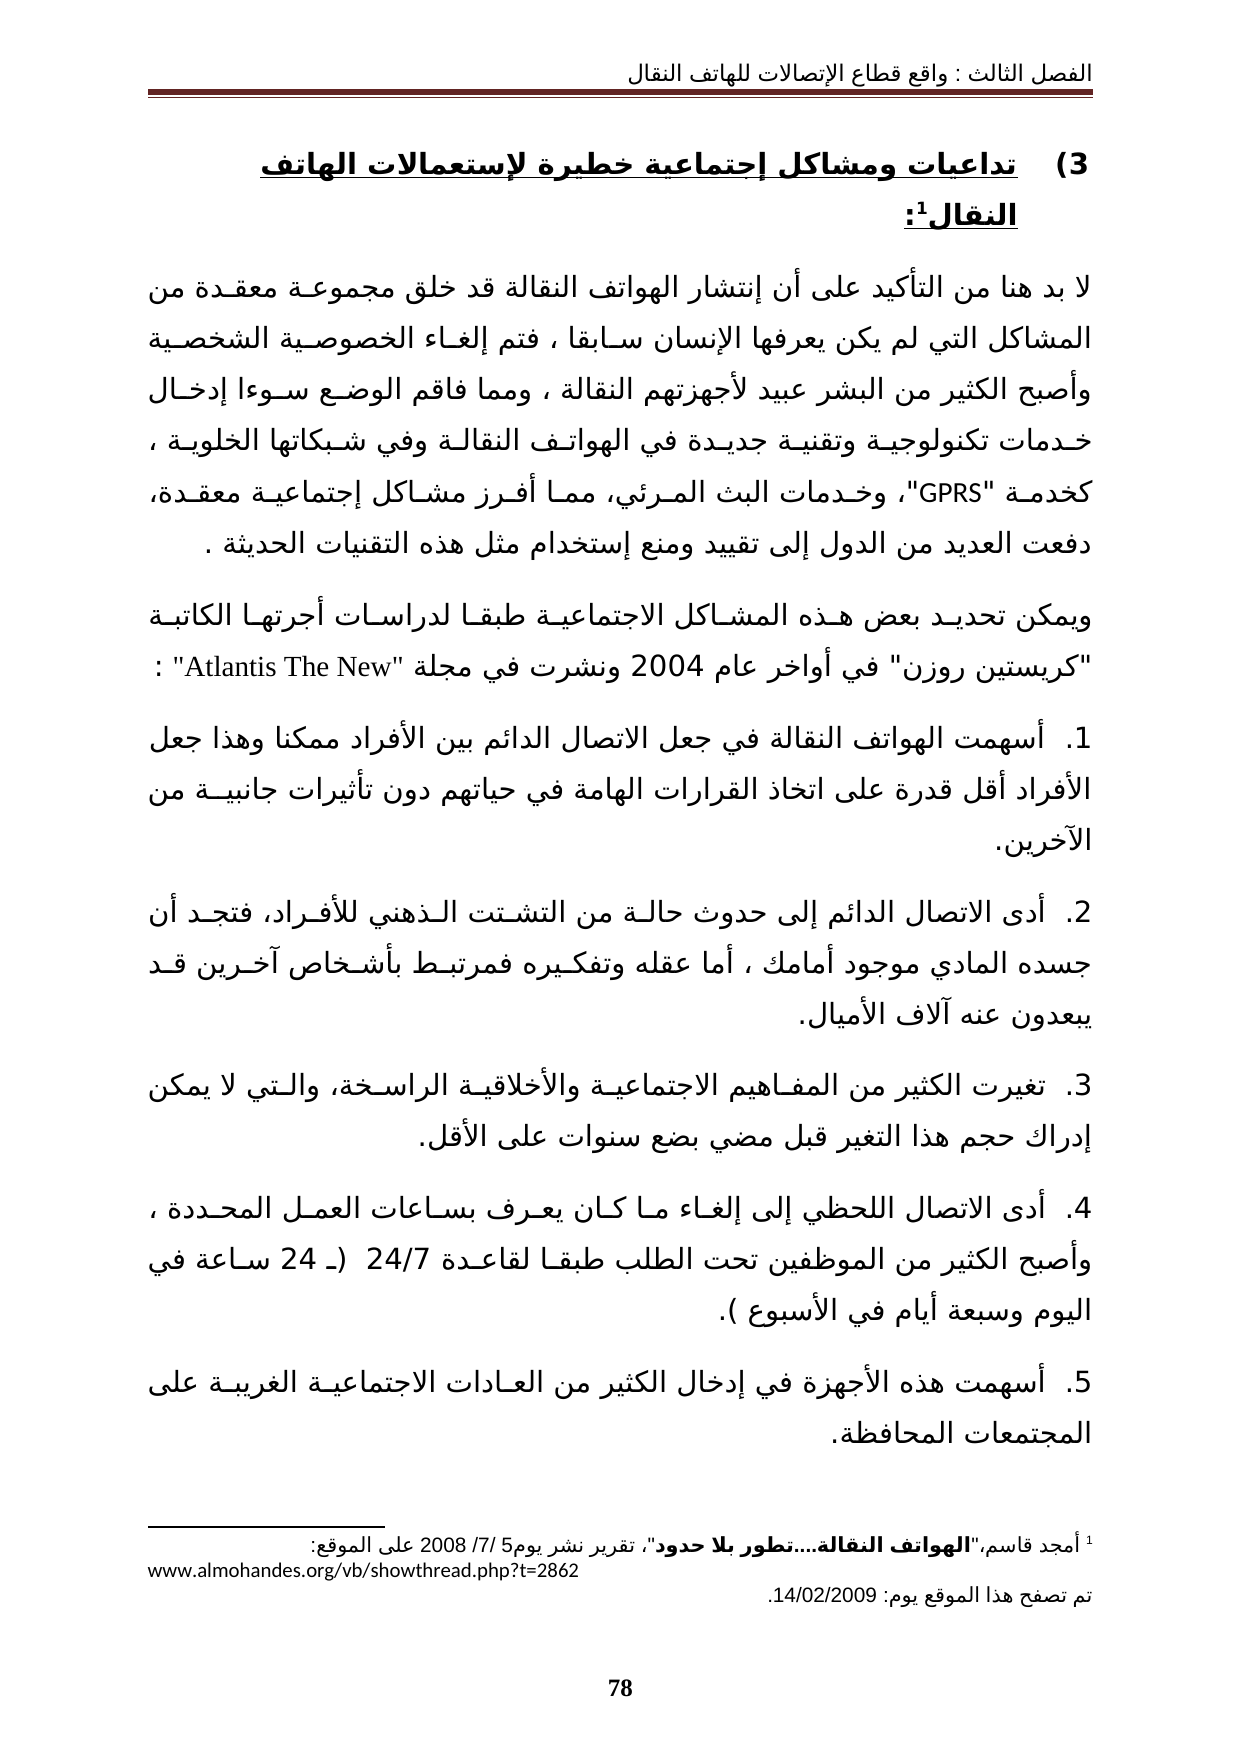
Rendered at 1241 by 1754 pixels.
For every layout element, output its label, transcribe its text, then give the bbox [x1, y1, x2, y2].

list تداعيات ومشاكل إجتماعية خطيرة لإستعمالات الهاتف النقال: [148, 148, 1055, 232]
text 5. أسهمت هذه الأجهزة في إدخال الكثير من العادات الاجتماعية الغريبة على المجتمعات المحافظة. [148, 1365, 1093, 1450]
text 1. أسهمت الهواتف النقالة في جعل الاتصال الدائم بين الأفراد ممكنا وهذا جعل الأفراد أقل قدرة على اتخاذ القرارات الهامة في حياتهم دون تأثيرات جانبية من الآخرين. [148, 721, 1093, 857]
text لا بد هنا من التأكيد على أن إنتشار الهواتف النقالة قد خلق مجموعة معقدة من المشاكل التي لم يكن يعرفها الإنسان سابقا ، فتم إلغاء الخصوصية الشخصية وأصبح الكثير من البشر عبيد لأجهزتهم النقالة ، ومما فاقم الوضع سوءا إدخال خدمات تكنولوجية وتقنية جديدة في الهواتف النقالة وفي شبكاتها الخلوية ، كخدمة "GPRS"، وخدمات البث المرئي، مما أفرز مشاكل إجتماعية معقدة، دفعت العديد من الدول إلى تقييد ومنع إستخدام مثل هذه التقنيات الحديثة . [148, 270, 1093, 561]
text 3. تغيرت الكثير من المفاهيم الاجتماعية والأخلاقية الراسخة، والتي لا يمكن إدراك حجم هذا التغير قبل مضي بضع سنوات على الأقل. [148, 1069, 1093, 1154]
text ويمكن تحديد بعض هذه المشاكل الاجتماعية طبقا لدراسات أجرتها الكاتبة "كريستين روزن" في أواخر عام 2004 ونشرت في مجلة "Atlantis The New" : [148, 598, 1093, 683]
text 2. أدى الاتصال الدائم إلى حدوث حالة من التشتت الذهني للأفراد، فتجد أن جسده المادي موجود أمامك ، أما عقله وتفكيره فمرتبط بأشخاص آخرين قد يبعدون عنه آلاف الأميال. [148, 895, 1093, 1031]
text 4. أدى الاتصال اللحظي إلى إلغاء ما كان يعرف بساعات العمل المحددة ، وأصبح الكثير من الموظفين تحت الطلب طبقا لقاعدة 24/7 ( 24 ساعة في اليوم وسبعة أيام في الأسبوع ). [148, 1191, 1093, 1327]
